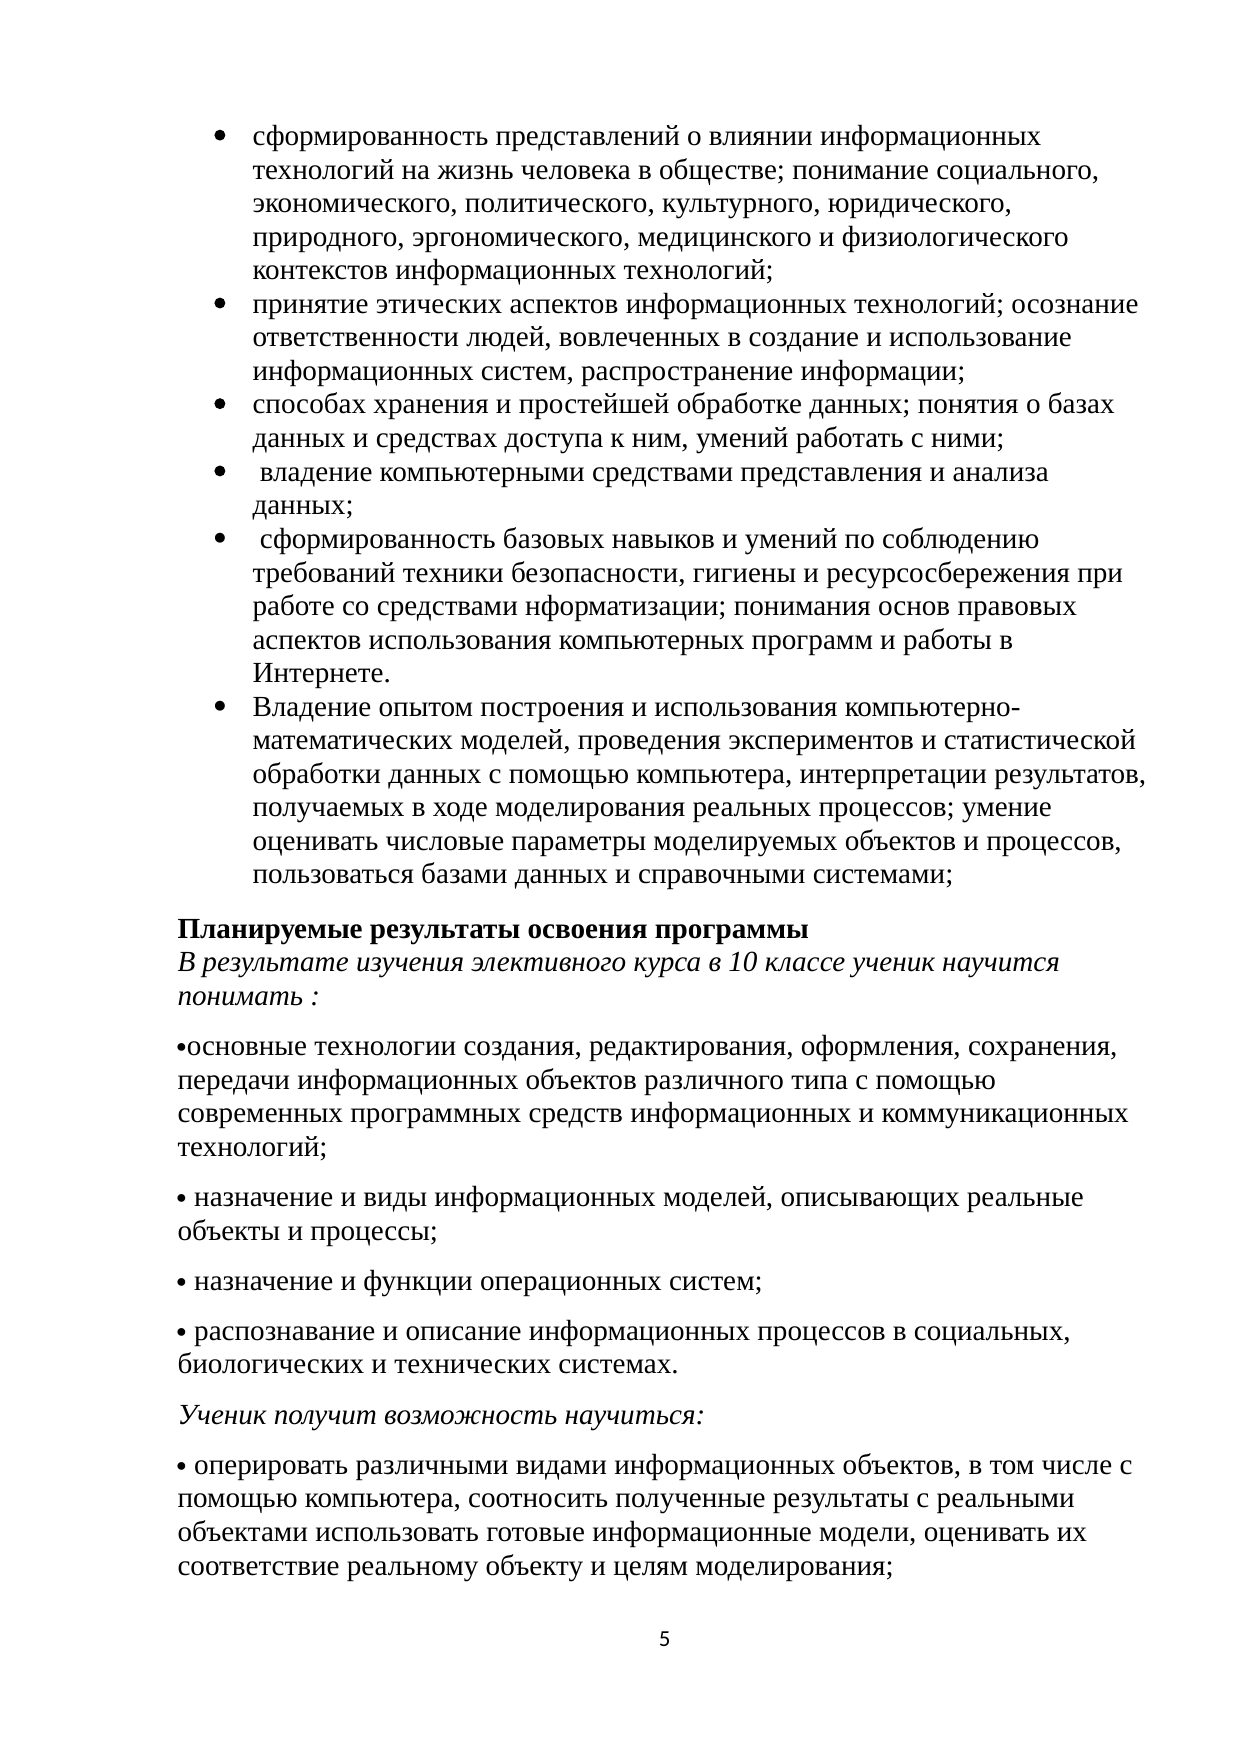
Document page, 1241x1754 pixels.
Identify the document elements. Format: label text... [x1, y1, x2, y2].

text оперировать различными видами информационных объектов, в том числе с помощью компьютера, соотносить полученные результаты с реальными объектами использовать готовые информационные модели, оценивать их соответствие реальному объекту и целям моделирования; [177, 1447, 1152, 1581]
text распознавание и описание информационных процессов в социальных, биологических и технических системах. [177, 1313, 1152, 1380]
text Планируемые результаты освоения программы [177, 911, 1152, 944]
text В результате изучения элективного курса в 10 классе ученик научится понимать : [177, 944, 1152, 1012]
list сформированность базовых навыков и умений по соблюдению требований техники безопасности, гигиены и ресурсосбережения при работе со средствами нформатизации; понимания основ правовых аспектов использования компьютерных программ и работы в Интернете. [215, 521, 1152, 689]
text назначение и виды информационных моделей, описывающих реальные объекты и процессы; [177, 1179, 1152, 1246]
text назначение и функции операционных систем; [177, 1263, 1152, 1296]
list способах хранения и простейшей обработке данных; понятия о базах данных и средствах доступа к ним, умений работать с ними; [215, 387, 1152, 454]
list Владение опытом построения и использования компьютерно-математических моделей, проведения экспериментов и статистической обработки данных с помощью компьютера, интерпретации результатов, получаемых в ходе моделирования реальных процессов; умение оценивать числовые параметры моделируемых объектов и процессов, пользоваться базами данных и справочными системами; [215, 689, 1152, 890]
text основные технологии создания, редактирования, оформления, сохранения, передачи информационных объектов различного типа с помощью современных программных средств информационных и коммуникационных технологий; [177, 1028, 1152, 1162]
list принятие этических аспектов информационных технологий; осознание ответственности людей, вовлеченных в создание и использование информационных систем, распространение информации; [215, 286, 1152, 387]
list владение компьютерными средствами представления и анализа данных; [215, 454, 1152, 521]
list сформированность представлений о влиянии информационных технологий на жизнь человека в обществе; понимание социального, экономического, политического, культурного, юридического, природного, эргономического, медицинского и физиологического контекстов информационных технологий; [215, 118, 1152, 286]
text Ученик получит возможность научиться: [177, 1397, 1152, 1430]
